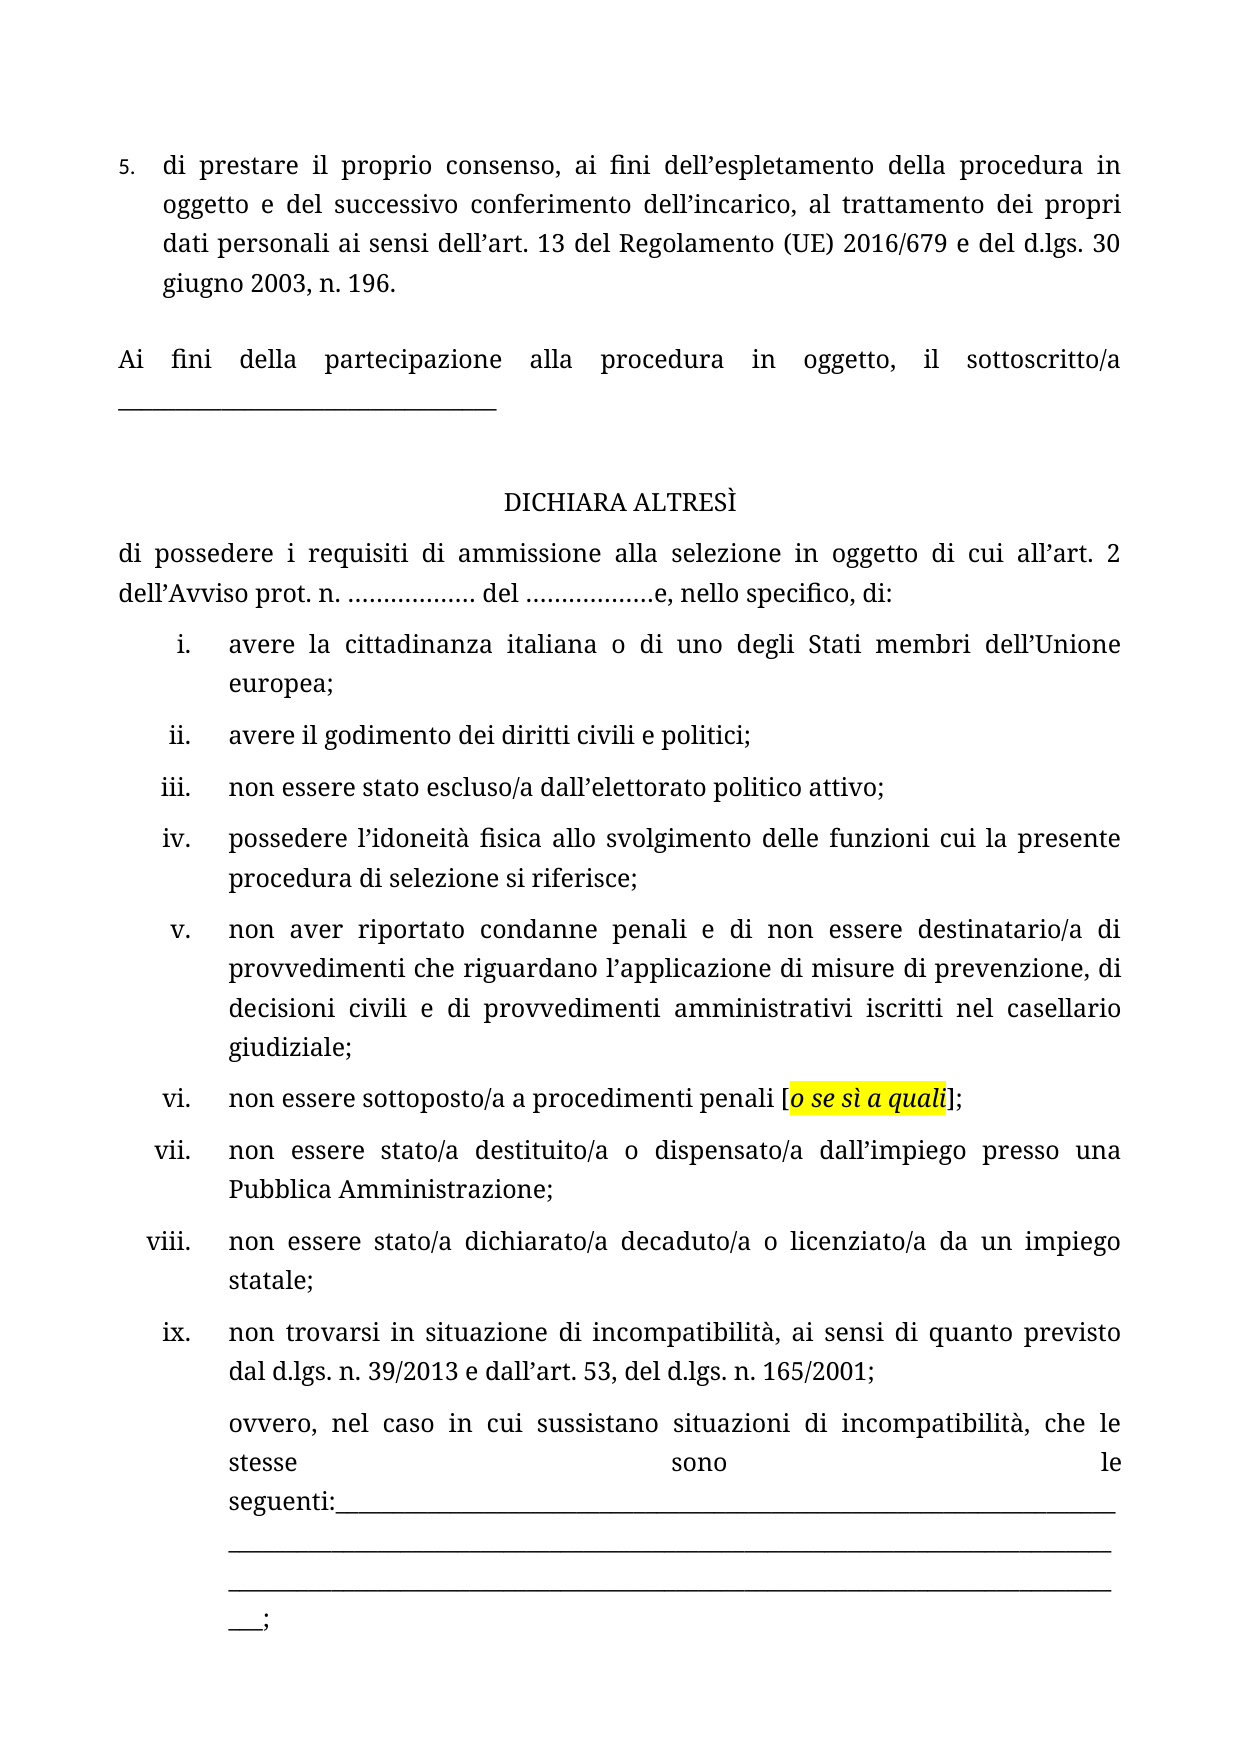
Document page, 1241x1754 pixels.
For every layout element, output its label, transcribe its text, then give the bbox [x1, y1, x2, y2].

list ovvero, nel caso in cui sussistano situazioni di incompatibilità, che le stesse sono le seguenti:_________________________________________________________________________________________________________________________________________________________________________________________________________________________________; [228, 1405, 1122, 1635]
list non essere sottoposto/a a procedimenti penali [o se sì a quali]; [946, 1081, 1122, 1115]
text DICHIARA ALTRESÌ [118, 484, 1122, 518]
list avere il godimento dei diritti civili e politici; [191, 718, 1122, 752]
list non aver riportato condanne penali e di non essere destinatario/a di provvedimenti che riguardano l’applicazione di misure di prevenzione, di decisioni civili e di provvedimenti amministrativi iscritti nel casellario giudiziale; [191, 912, 1122, 1063]
list non trovarsi in situazione di incompatibilità, ai sensi di quanto previsto dal d.lgs. n. 39/2013 e dall’art. 53, del d.lgs. n. 165/2001; [191, 1314, 1122, 1388]
list avere la cittadinanza italiana o di uno degli Stati membri dell’Unione europea; [191, 627, 1122, 700]
list non essere stato/a destituito/a o dispensato/a dall’impiego presso una Pubblica Amministrazione; [191, 1133, 1122, 1206]
text di possedere i requisiti di ammissione alla selezione in oggetto di cui all’art. 2 dell’Avviso prot. n. ……………… del ………………e, nello specifico, di: [118, 536, 1122, 609]
list non essere stato escluso/a dall’elettorato politico attivo; [191, 769, 1122, 803]
list non essere sottoposto/a a procedimenti penali [o se sì a quali]; [191, 1081, 790, 1115]
list possedere l’idoneità fisica allo svolgimento delle funzioni cui la presente procedura di selezione si riferisce; [191, 821, 1122, 894]
list non essere stato/a dichiarato/a decaduto/a o licenziato/a da un impiego statale; [191, 1223, 1122, 1297]
list di prestare il proprio consenso, ai fini dell’espletamento della procedura in oggetto e del successivo conferimento dell’incarico, al trattamento dei propri dati personali ai sensi dell’art. 13 del Regolamento (UE) 2016/679 e del d.lgs. 30 giugno 2003, n. 196. [118, 148, 1122, 299]
text Ai fini della partecipazione alla procedura in oggetto, il sottoscritto/a _________________________________ [118, 342, 1122, 415]
